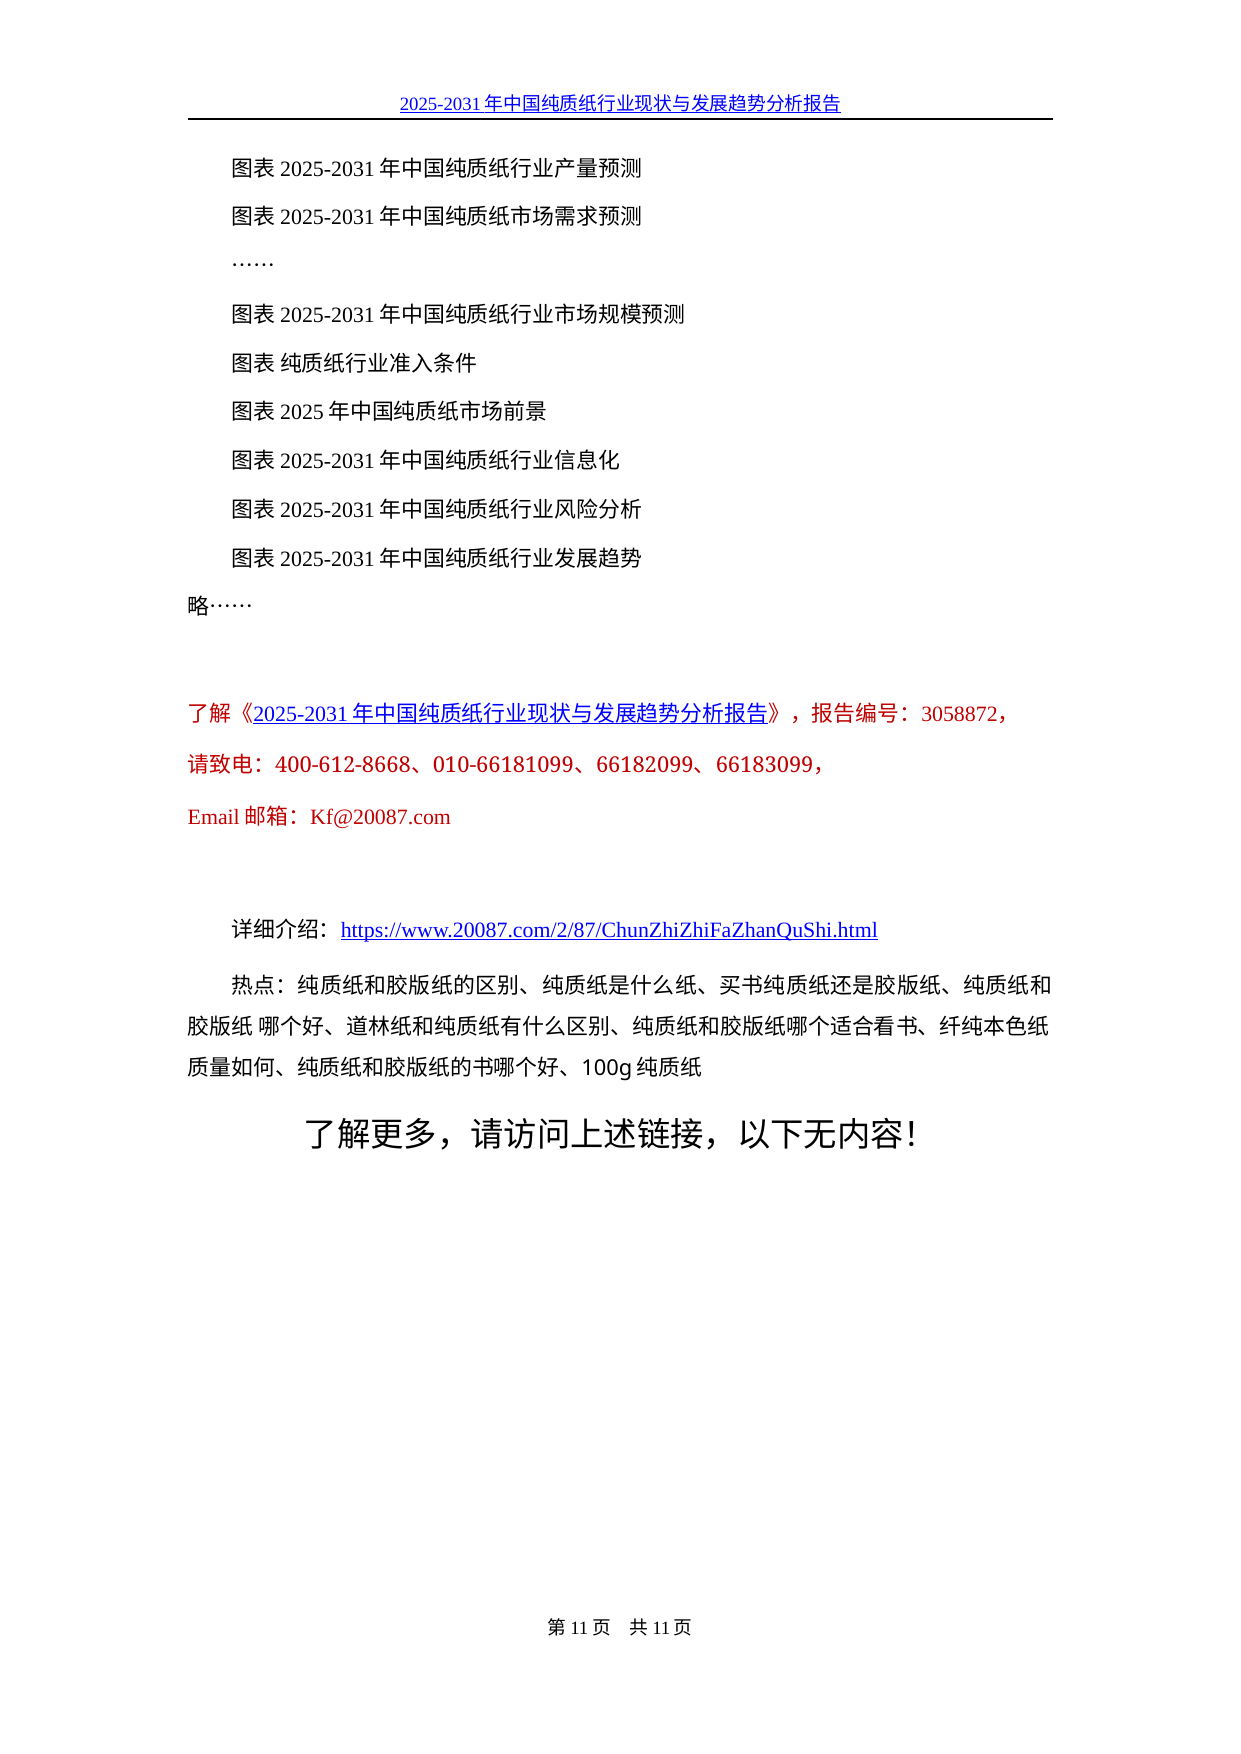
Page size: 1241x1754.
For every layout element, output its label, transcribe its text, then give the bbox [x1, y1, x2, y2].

title 了解更多，请访问上述链接，以下无内容！ [187, 1099, 1053, 1164]
text 了解《2025-2031年中国纯质纸行业现状与发展趋势分析报告》，报告编号：3058872， [187, 695, 1053, 728]
text 详细介绍：https://www.20087.com/2/87/ChunZhiZhiFaZhanQuShi.html [187, 911, 1053, 944]
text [187, 150, 1053, 621]
text 热点：纯质纸和胶版纸的区别、纯质纸是什么纸、买书纯质纸还是胶版纸、纯质纸和胶版纸 哪个好、道林纸和纯质纸有什么区别、纯质纸和胶版纸哪个适合看书、纤纯本色纸质量如何、纯质纸和胶版纸的书哪个好、100g纯质纸 [187, 968, 1053, 1082]
text 请致电：400-612-8668、010-66181099、66182099、66183099， [187, 747, 1053, 779]
text Email邮箱：Kf@20087.com [187, 798, 1053, 831]
